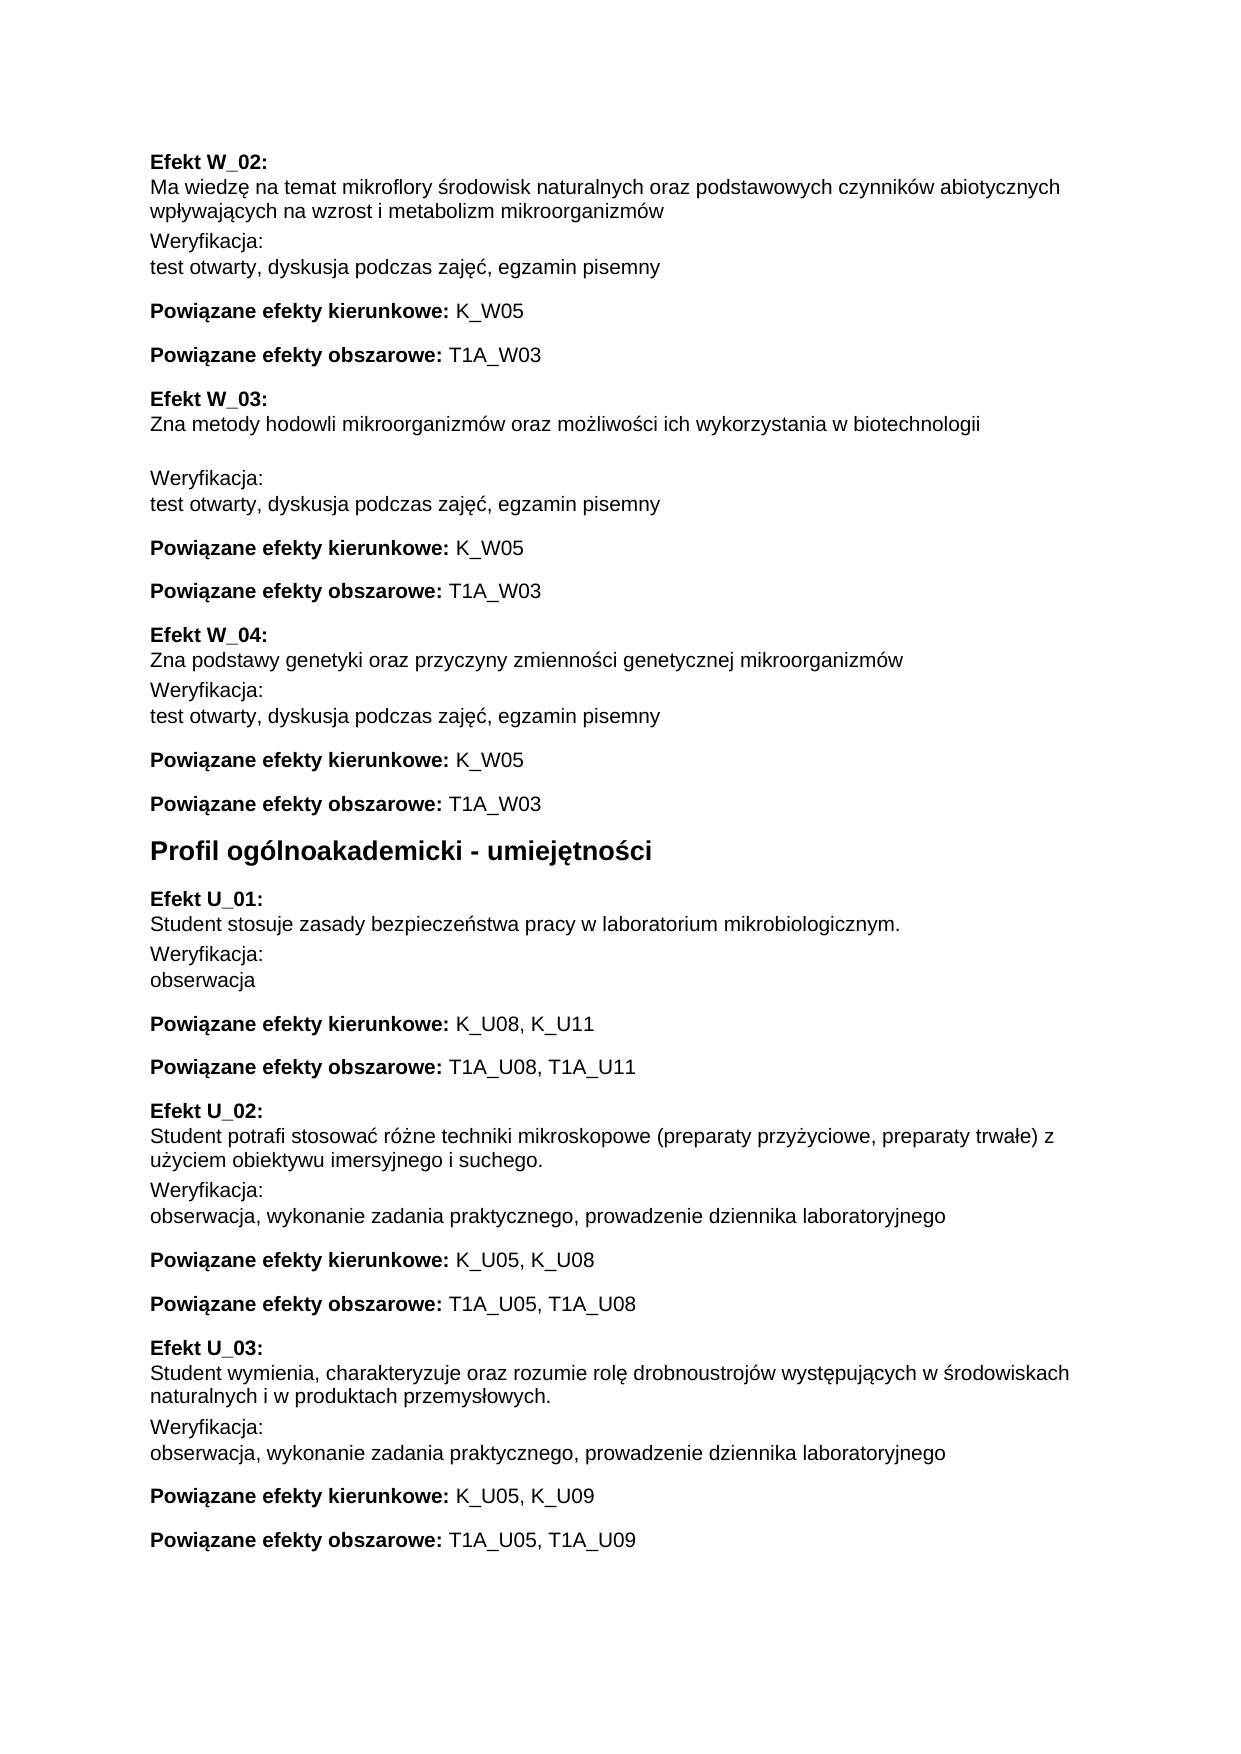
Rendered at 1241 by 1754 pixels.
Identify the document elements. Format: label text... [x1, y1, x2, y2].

text test otwarty, dyskusja podczas zajęć, egzamin pisemny [150, 704, 1090, 728]
text Weryfikacja: [150, 678, 1090, 702]
text obserwacja, wykonanie zadania praktycznego, prowadzenie dziennika laboratoryjnego [150, 1204, 1090, 1228]
text Powiązane efekty obszarowe: T1A_U05, T1A_U09 [150, 1528, 1090, 1552]
text obserwacja [150, 968, 1090, 992]
text Zna metody hodowli mikroorganizmów oraz możliwości ich wykorzystania w biotechnologii [150, 411, 1090, 459]
text Powiązane efekty kierunkowe: K_W05 [150, 299, 1090, 323]
text Powiązane efekty obszarowe: T1A_W03 [150, 792, 1090, 816]
text Efekt U_03: [150, 1335, 1090, 1359]
text Weryfikacja: [150, 942, 1090, 966]
subtitle Profil ogólnoakademicki - umiejętności [150, 835, 1090, 867]
text Zna podstawy genetyki oraz przyczyny zmienności genetycznej mikroorganizmów [150, 648, 1090, 672]
text Efekt U_02: [150, 1099, 1090, 1123]
text Efekt W_03: [150, 386, 1090, 410]
text Weryfikacja: [150, 229, 1090, 253]
text Powiązane efekty obszarowe: T1A_W03 [150, 579, 1090, 603]
text Efekt U_01: [150, 886, 1090, 910]
text Efekt W_02: [150, 150, 1090, 174]
text Student stosuje zasady bezpieczeństwa pracy w laboratorium mikrobiologicznym. [150, 911, 1090, 935]
text test otwarty, dyskusja podczas zajęć, egzamin pisemny [150, 255, 1090, 279]
text Powiązane efekty kierunkowe: K_W05 [150, 535, 1090, 559]
text obserwacja, wykonanie zadania praktycznego, prowadzenie dziennika laboratoryjnego [150, 1441, 1090, 1464]
text Powiązane efekty kierunkowe: K_U05, K_U09 [150, 1484, 1090, 1508]
text Ma wiedzę na temat mikroflory środowisk naturalnych oraz podstawowych czynników abiotycznych wpływających na wzrost i metabolizm mikroorganizmów [150, 175, 1090, 223]
text Student potrafi stosować różne techniki mikroskopowe (preparaty przyżyciowe, preparaty trwałe) z użyciem obiektywu imersyjnego i suchego. [150, 1124, 1090, 1172]
text Powiązane efekty obszarowe: T1A_U05, T1A_U08 [150, 1292, 1090, 1316]
text Student wymienia, charakteryzuje oraz rozumie rolę drobnoustrojów występujących w środowiskach naturalnych i w produktach przemysłowych. [150, 1360, 1090, 1408]
text Weryfikacja: [150, 1178, 1090, 1202]
text Weryfikacja: [150, 466, 1090, 489]
text Powiązane efekty kierunkowe: K_U08, K_U11 [150, 1011, 1090, 1035]
text Efekt W_04: [150, 623, 1090, 647]
text test otwarty, dyskusja podczas zajęć, egzamin pisemny [150, 492, 1090, 516]
text Powiązane efekty kierunkowe: K_W05 [150, 748, 1090, 772]
text Weryfikacja: [150, 1414, 1090, 1438]
text Powiązane efekty kierunkowe: K_U05, K_U08 [150, 1248, 1090, 1272]
text Powiązane efekty obszarowe: T1A_U08, T1A_U11 [150, 1055, 1090, 1079]
text Powiązane efekty obszarowe: T1A_W03 [150, 343, 1090, 367]
